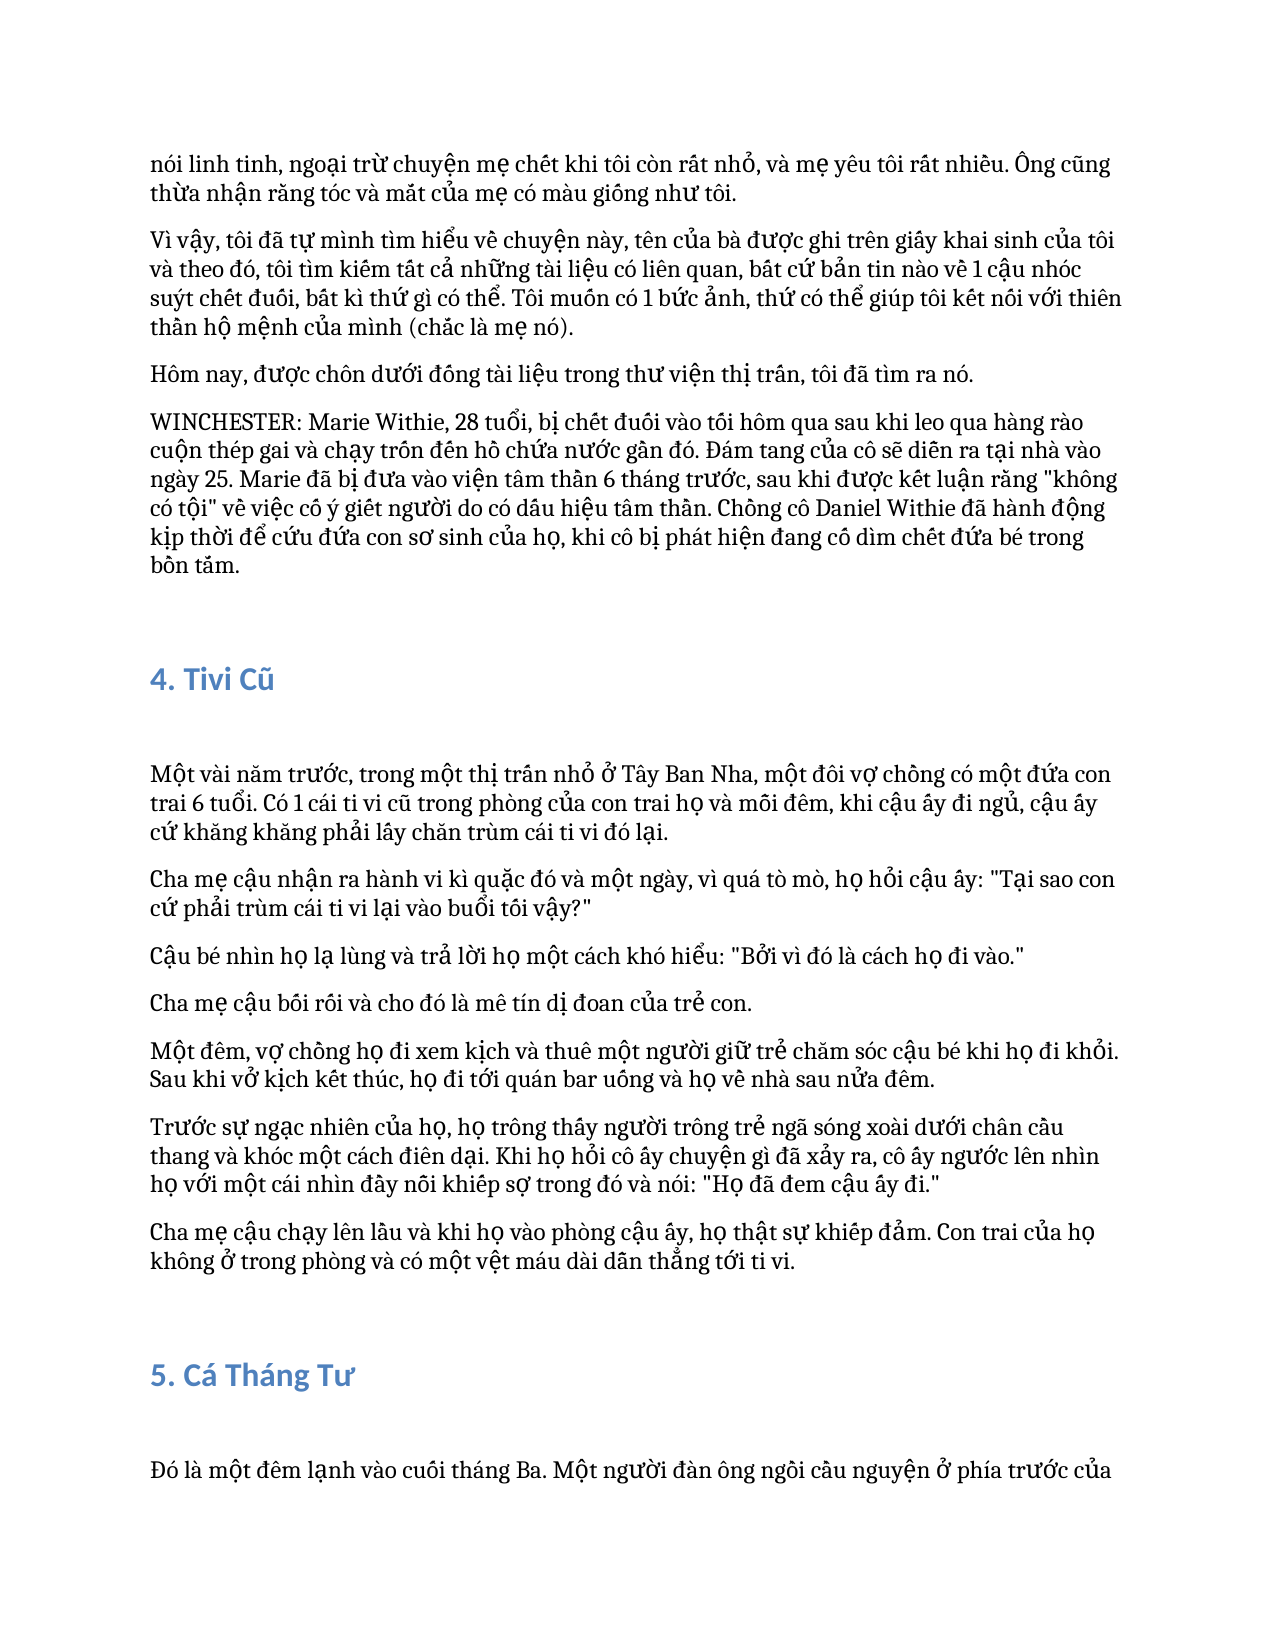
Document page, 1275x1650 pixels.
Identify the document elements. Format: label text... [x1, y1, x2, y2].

subtitle 4. Tivi Cũ [150, 658, 1125, 699]
text Hôm nay, được chôn dưới đống tài liệu trong thư viện thị trấn, tôi đã tìm ra nó. [150, 360, 1125, 389]
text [150, 1398, 1125, 1484]
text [150, 150, 1125, 207]
text Cha mẹ cậu chạy lên lầu và khi họ vào phòng cậu ấy, họ thật sự khiếp đảm. Con trai của họ không ở trong phòng và có một vệt máu dài dẫn thẳng tới ti vi. [150, 1218, 1125, 1333]
text Một đêm, vợ chồng họ đi xem kịch và thuê một người giữ trẻ chăm sóc cậu bé khi họ đi khỏi. Sau khi vở kịch kết thúc, họ đi tới quán bar uống và họ về nhà sau nửa đêm. [150, 1037, 1125, 1094]
text Vì vậy, tôi đã tự mình tìm hiểu về chuyện này, tên của bà được ghi trên giấy khai sinh của tôi và theo đó, tôi tìm kiếm tất cả những tài liệu có liên quan, bất cứ bản tin nào về 1 cậu nhóc suýt chết đuối, bất kì thứ gì có thể. Tôi muốn có 1 bức ảnh, thứ có thể giúp tôi kết nối với thiên thần hộ mệnh của mình (chắc là mẹ nó). [150, 226, 1125, 341]
text Một vài năm trước, trong một thị trấn nhỏ ở Tây Ban Nha, một đôi vợ chồng có một đứa con trai 6 tuổi. Có 1 cái ti vi cũ trong phòng của con trai họ và mỗi đêm, khi cậu ấy đi ngủ, cậu ấy cứ khăng khăng phải lấy chăn trùm cái ti vi đó lại. [150, 703, 1125, 847]
text Cha mẹ cậu bối rối và cho đó là mê tín dị đoan của trẻ con. [150, 989, 1125, 1018]
text Cha mẹ cậu nhận ra hành vi kì quặc đó và một ngày, vì quá tò mò, họ hỏi cậu ấy: "Tại sao con cứ phải trùm cái ti vi lại vào buổi tối vậy?" [150, 865, 1125, 923]
text Trước sự ngạc nhiên của họ, họ trông thấy người trông trẻ ngã sóng xoài dưới chân cầu thang và khóc một cách điên dại. Khi họ hỏi cô ấy chuyện gì đã xảy ra, cô ấy ngước lên nhìn họ với một cái nhìn đầy nỗi khiếp sợ trong đó và nói: "Họ đã đem cậu ấy đi." [150, 1113, 1125, 1199]
text Cậu bé nhìn họ lạ lùng và trả lời họ một cách khó hiểu: "Bởi vì đó là cách họ đi vào." [150, 942, 1125, 970]
subtitle 5. Cá Tháng Tư [150, 1354, 1125, 1394]
text WINCHESTER: Marie Withie, 28 tuổi, bị chết đuối vào tối hôm qua sau khi leo qua hàng rào cuộn thép gai và chạy trốn đến hồ chứa nước gần đó. Đám tang của cô sẽ diễn ra tại nhà vào ngày 25. Marie đã bị đưa vào viện tâm thần 6 tháng trước, sau khi được kết luận rằng "không có tội" về việc cố ý giết người do có dấu hiệu tâm thần. Chồng cô Daniel Withie đã hành động kịp thời để cứu đứa con sơ sinh của họ, khi cô bị phát hiện đang cố dìm chết đứa bé trong bồn tắm. [150, 407, 1125, 637]
